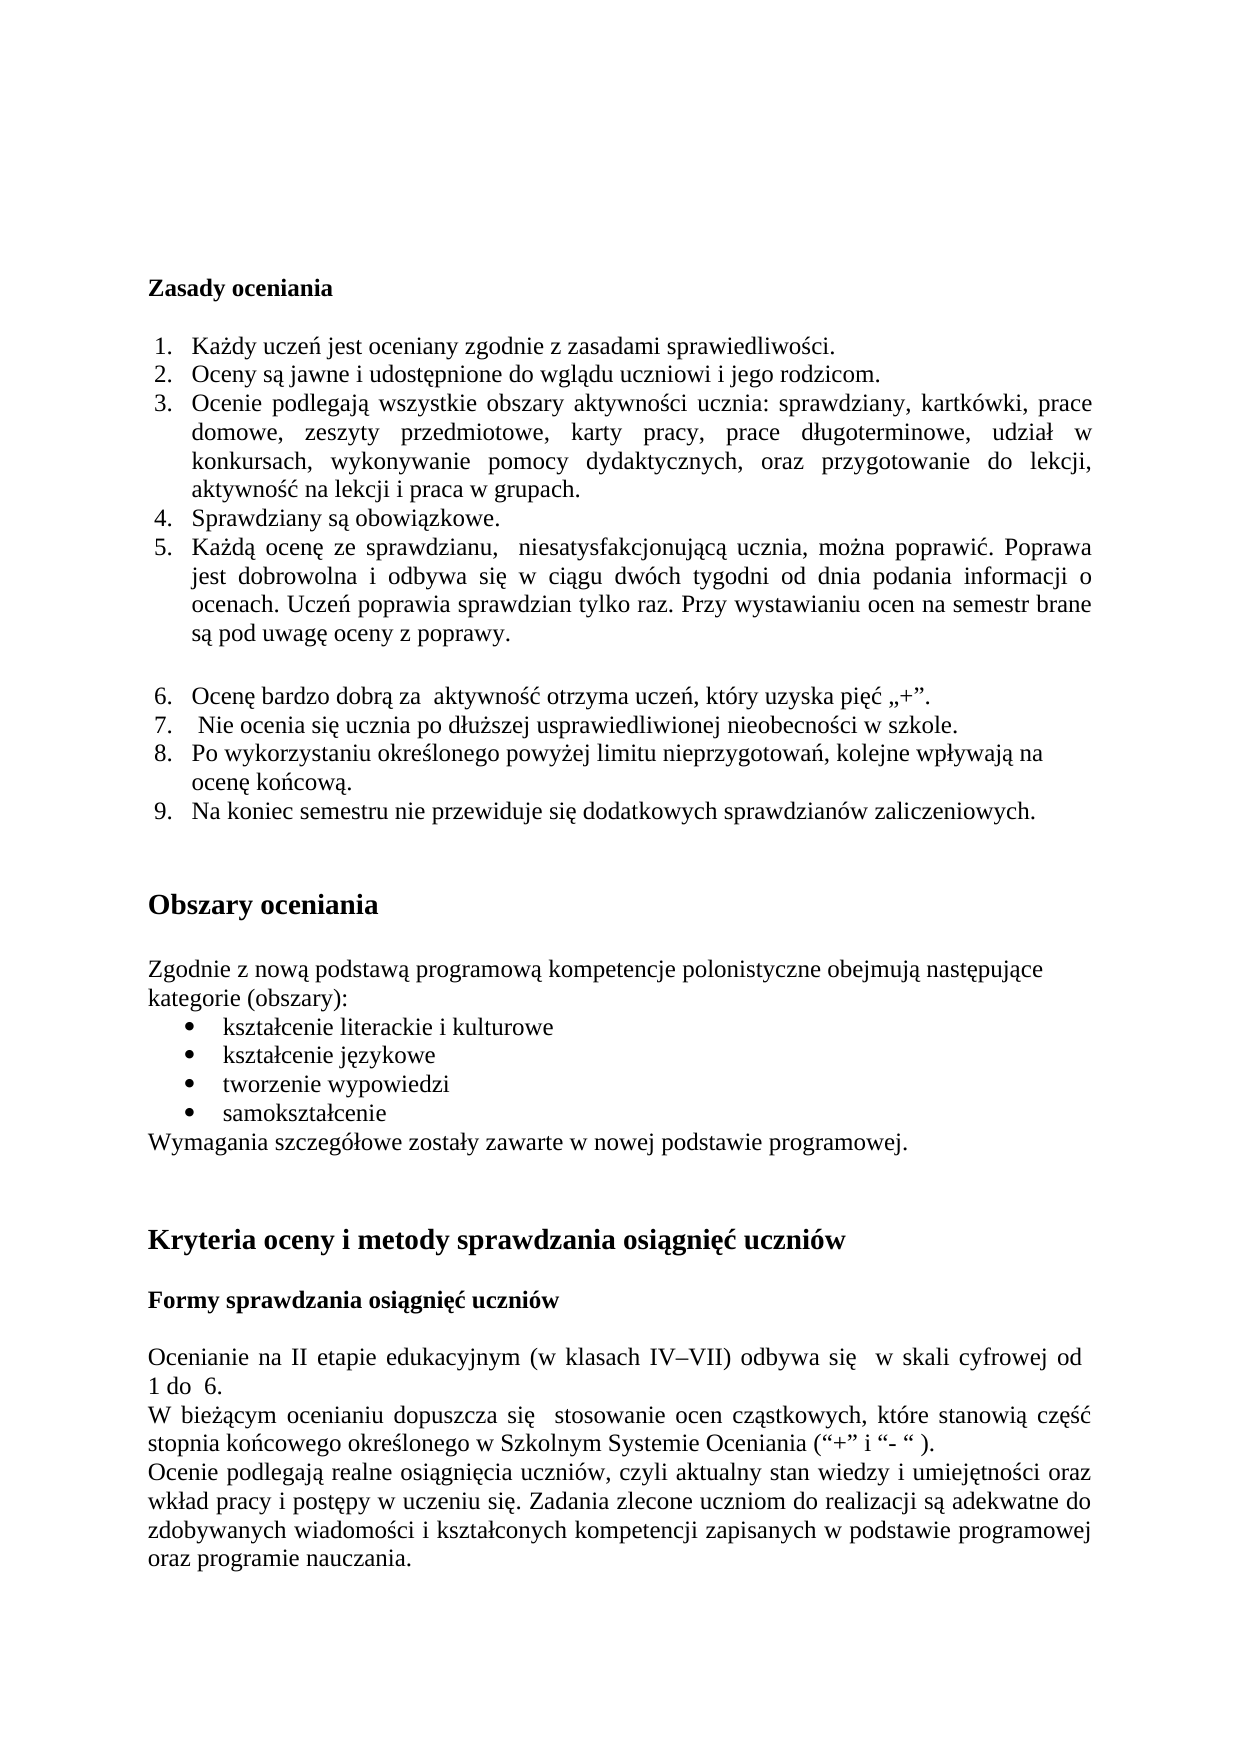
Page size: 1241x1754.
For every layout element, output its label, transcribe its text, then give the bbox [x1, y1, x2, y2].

list Oceny są jawne i udostępnione do wglądu uczniowi i jego rodzicom. [154, 359, 1093, 388]
list Na koniec semestru nie przewiduje się dodatkowych sprawdzianów zaliczeniowych. [154, 796, 1093, 825]
list Po wykorzystaniu określonego powyżej limitu nieprzygotowań, kolejne wpływają na ocenę końcową. [154, 738, 1093, 796]
list Nie ocenia się ucznia po dłuższej usprawiedliwionej nieobecności w szkole. [154, 710, 1093, 738]
text Zasady oceniania [148, 273, 1093, 302]
list Każdy uczeń jest oceniany zgodnie z zasadami sprawiedliwości. [154, 331, 1093, 359]
list Ocenie podlegają wszystkie obszary aktywności ucznia: sprawdziany, kartkówki, prace domowe, zeszyty przedmiotowe, karty pracy, prace długoterminowe, udział w konkursach, wykonywanie pomocy dydaktycznych, oraz przygotowanie do lekcji, aktywność na lekcji i praca w grupach. [154, 388, 1093, 503]
list kształcenie językowe [185, 1040, 1093, 1069]
text W bieżącym ocenianiu dopuszcza się stosowanie ocen cząstkowych, które stanowią część stopnia końcowego określonego w Szkolnym Systemie Oceniania (“+” i “- “ ). [148, 1400, 1093, 1457]
list Każdą ocenę ze sprawdzianu, niesatysfakcjonującą ucznia, można poprawić. Poprawa jest dobrowolna i odbywa się w ciągu dwóch tygodni od dnia podania informacji o ocenach. Uczeń poprawia sprawdzian tylko raz. Przy wystawianiu ocen na semestr brane są pod uwagę oceny z poprawy. [154, 532, 1093, 647]
text Wymagania szczegółowe zostały zawarte w nowej podstawie programowej. [148, 1127, 1093, 1155]
list tworzenie wypowiedzi [185, 1069, 1093, 1098]
list samokształcenie [185, 1098, 1093, 1127]
list Sprawdziany są obowiązkowe. [154, 503, 1093, 532]
text Formy sprawdzania osiągnięć uczniów [148, 1285, 1093, 1313]
text Kryteria oceny i metody sprawdzania osiągnięć uczniów [148, 1222, 1093, 1256]
list kształcenie literackie i kulturowe [185, 1012, 1093, 1040]
list Ocenę bardzo dobrą za aktywność otrzyma uczeń, który uzyska pięć „+”. [154, 681, 1093, 710]
text Zgodnie z nową podstawą programową kompetencje polonistyczne obejmują następujące kategorie (obszary): [148, 954, 1093, 1012]
text Ocenianie na II etapie edukacyjnym (w klasach IV–VII) odbywa się w skali cyfrowej od 1 do 6. [148, 1342, 1093, 1400]
text Ocenie podlegają realne osiągnięcia uczniów, czyli aktualny stan wiedzy i umiejętności oraz wkład pracy i postępy w uczeniu się. Zadania zlecone uczniom do realizacji są adekwatne do zdobywanych wiadomości i kształconych kompetencji zapisanych w podstawie programowej oraz programie nauczania. [148, 1457, 1093, 1572]
text Obszary oceniania [148, 887, 1093, 921]
